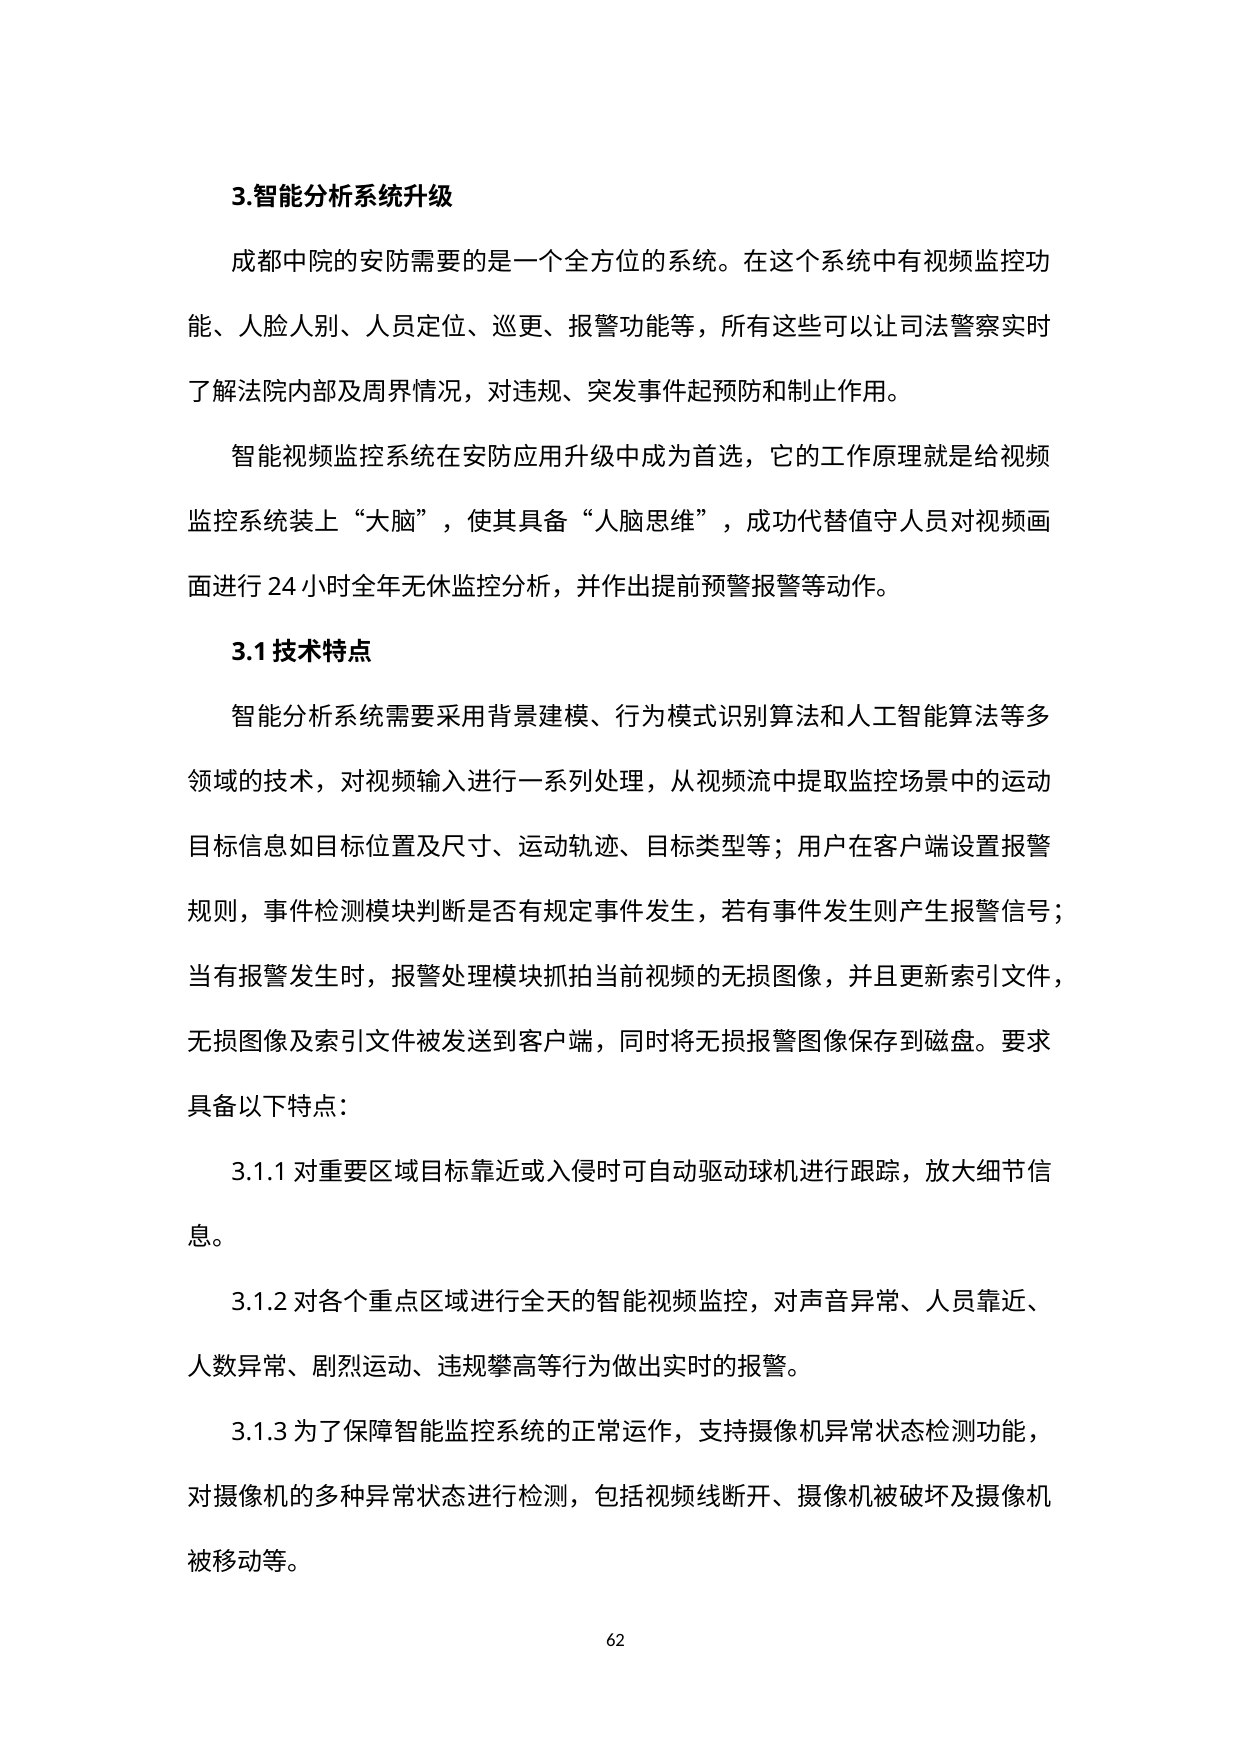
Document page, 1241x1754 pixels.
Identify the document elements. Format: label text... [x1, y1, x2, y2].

text 智能视频监控系统在安防应用升级中成为首选，它的工作原理就是给视频监控系统装上“大脑”，使其具备“人脑思维”，成功代替值守人员对视频画面进行24小时全年无休监控分析，并作出提前预警报警等动作。 [187, 422, 1053, 617]
text 3.1.3为了保障智能监控系统的正常运作，支持摄像机异常状态检测功能，对摄像机的多种异常状态进行检测，包括视频线断开、摄像机被破坏及摄像机被移动等。 [187, 1397, 1053, 1592]
text 3.1.1对重要区域目标靠近或入侵时可自动驱动球机进行跟踪，放大细节信息。 [187, 1137, 1053, 1267]
text 智能分析系统需要采用背景建模、行为模式识别算法和人工智能算法等多领域的技术，对视频输入进行一系列处理，从视频流中提取监控场景中的运动目标信息如目标位置及尺寸、运动轨迹、目标类型等；用户在客户端设置报警规则，事件检测模块判断是否有规定事件发生，若有事件发生则产生报警信号；当有报警发生时，报警处理模块抓拍当前视频的无损图像，并且更新索引文件，无损图像及索引文件被发送到客户端，同时将无损报警图像保存到磁盘。要求具备以下特点： [187, 682, 1053, 1137]
text 3.1.2对各个重点区域进行全天的智能视频监控，对声音异常、人员靠近、人数异常、剧烈运动、违规攀高等行为做出实时的报警。 [187, 1267, 1053, 1397]
text 3.智能分析系统升级 [187, 162, 1053, 227]
text 3.1技术特点 [187, 617, 1053, 682]
text 成都中院的安防需要的是一个全方位的系统。在这个系统中有视频监控功能、人脸人别、人员定位、巡更、报警功能等，所有这些可以让司法警察实时了解法院内部及周界情况，对违规、突发事件起预防和制止作用。 [187, 227, 1053, 422]
